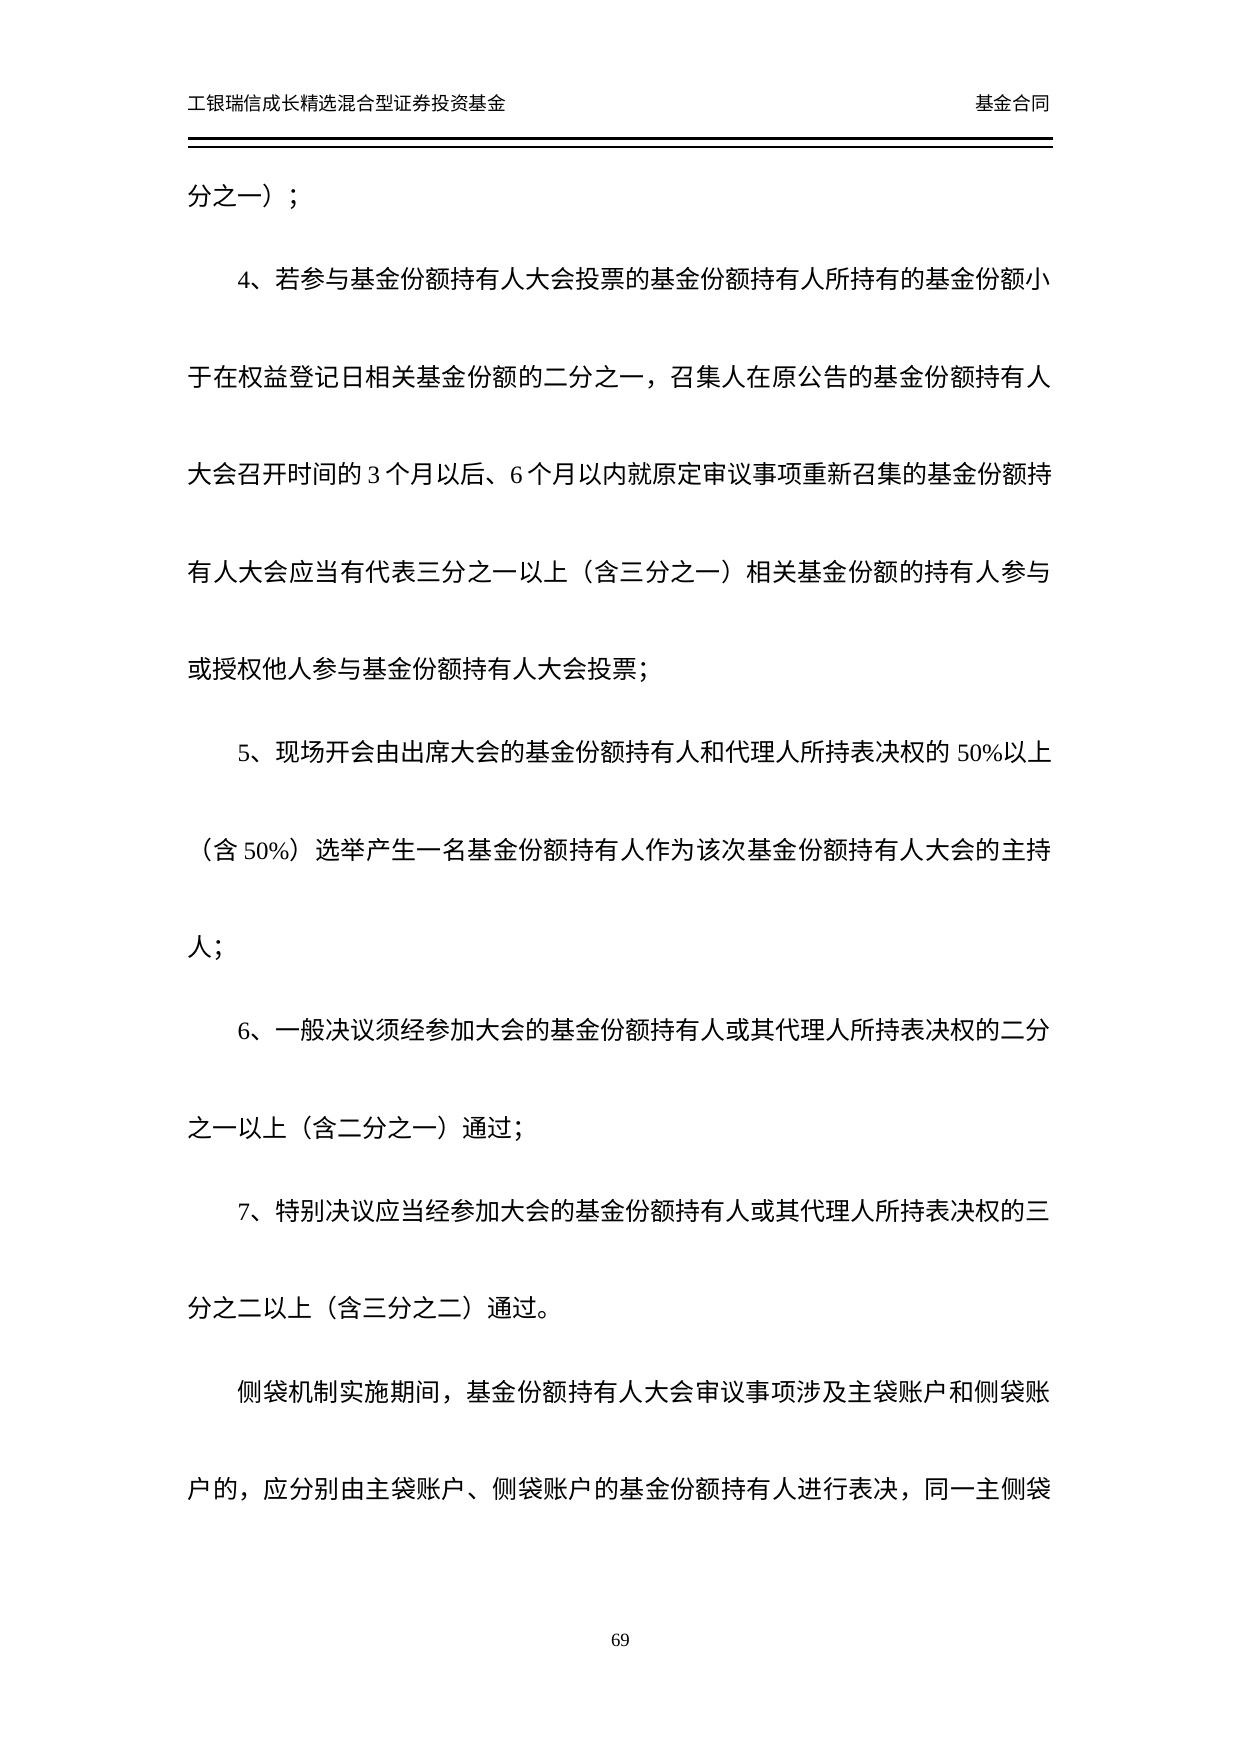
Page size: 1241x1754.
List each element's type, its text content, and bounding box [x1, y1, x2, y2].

text 6、一般决议须经参加大会的基金份额持有人或其代理人所持表决权的二分之一以上（含二分之一）通过； [187, 996, 1053, 1159]
text 5、现场开会由出席大会的基金份额持有人和代理人所持表决权的50%以上（含50%）选举产生一名基金份额持有人作为该次基金份额持有人大会的主持人； [187, 718, 1053, 978]
text 4、若参与基金份额持有人大会投票的基金份额持有人所持有的基金份额小于在权益登记日相关基金份额的二分之一，召集人在原公告的基金份额持有人大会召开时间的3个月以后、6个月以内就原定审议事项重新召集的基金份额持有人大会应当有代表三分之一以上（含三分之一）相关基金份额的持有人参与或授权他人参与基金份额持有人大会投票； [187, 245, 1053, 700]
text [187, 1358, 1053, 1520]
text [187, 162, 1053, 227]
text 7、特别决议应当经参加大会的基金份额持有人或其代理人所持表决权的三分之二以上（含三分之二）通过。 [187, 1177, 1053, 1339]
